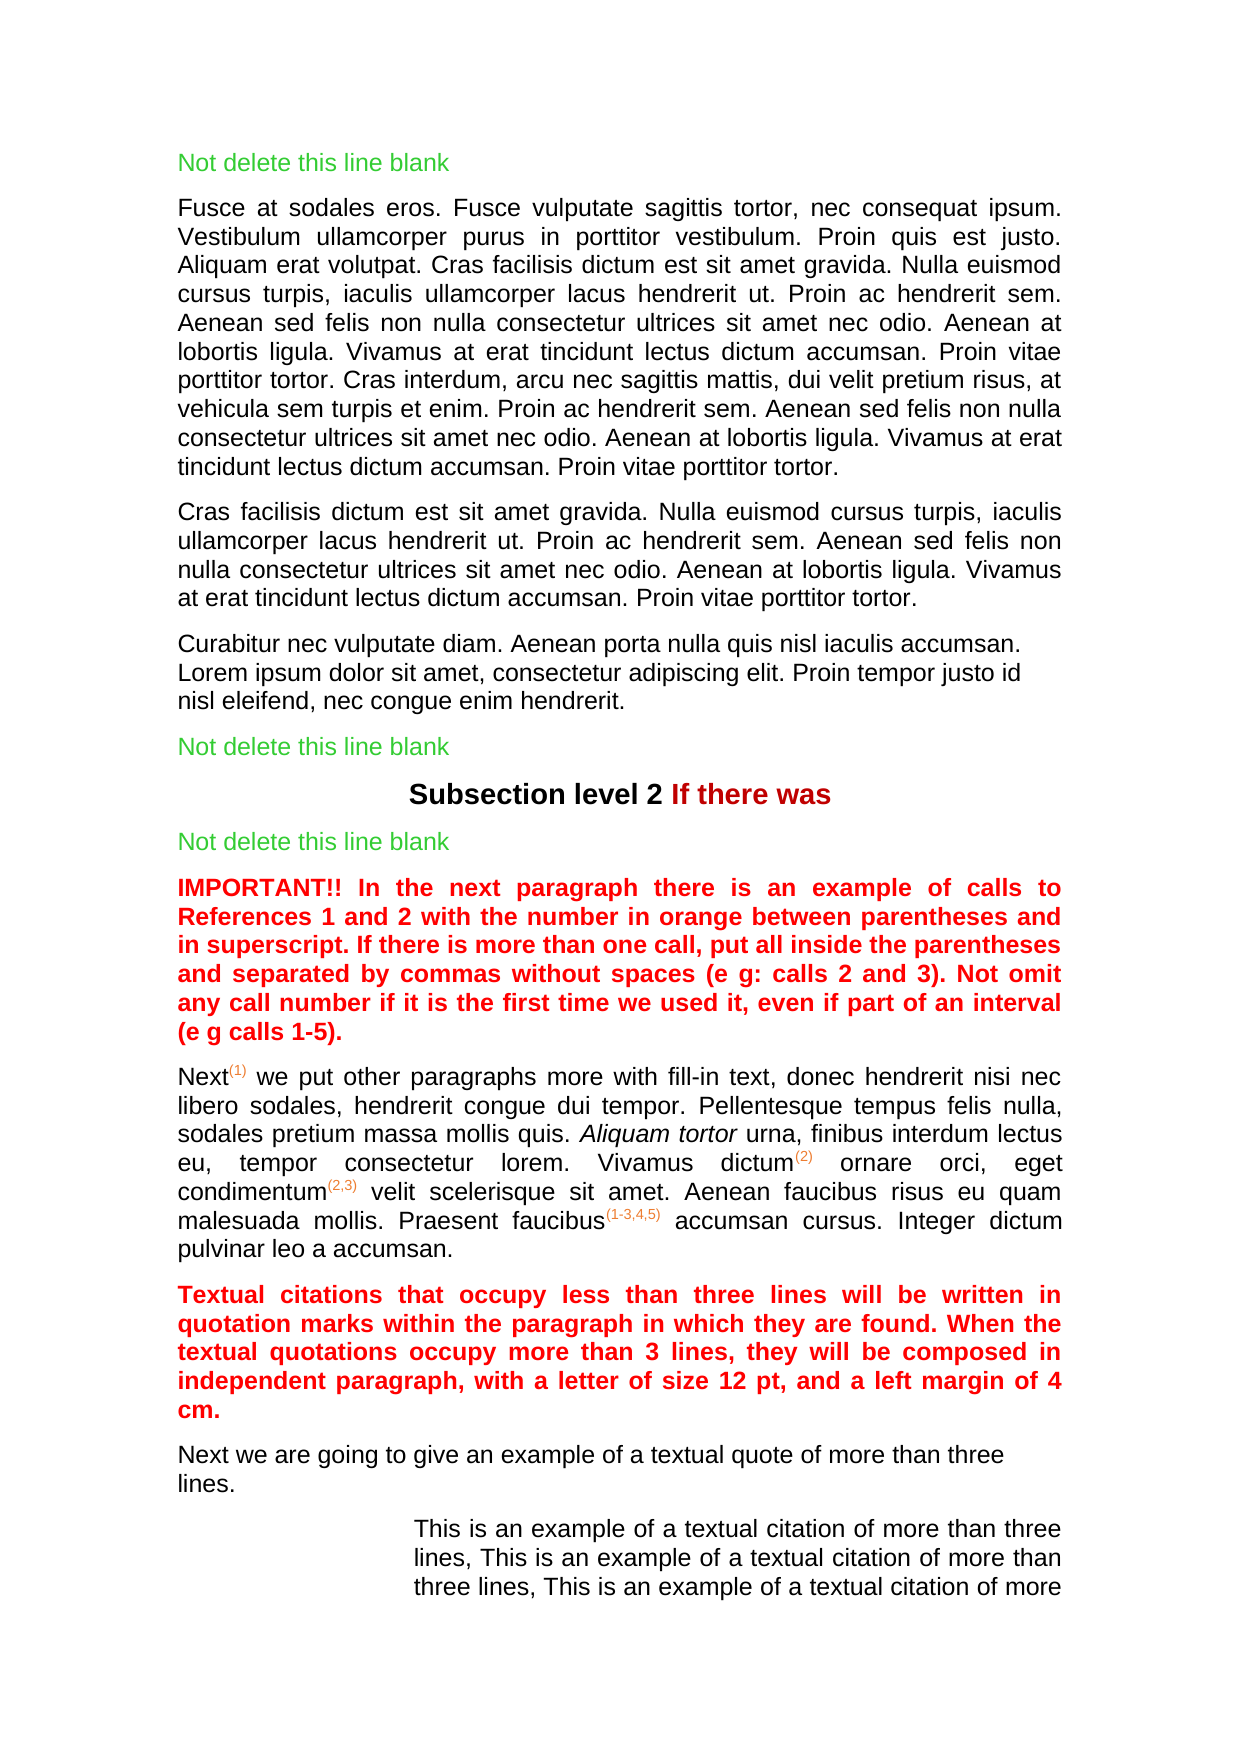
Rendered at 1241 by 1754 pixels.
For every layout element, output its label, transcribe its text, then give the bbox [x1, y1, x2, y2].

text Textual citations that occupy less than three lines will be written in quotation marks within the paragraph in which they are found. When the textual quotations occupy more than 3 lines, they will be composed in independent paragraph, with a letter of size 12 pt, and a left margin of 4 cm. [177, 1280, 1063, 1424]
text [177, 148, 1063, 176]
text Not delete this line blank [177, 827, 1063, 856]
text Fusce at sodales eros. Fusce vulputate sagittis tortor, nec consequat ipsum. Vestibulum ullamcorper purus in porttitor vestibulum. Proin quis est justo. Aliquam erat volutpat. Cras facilisis dictum est sit amet gravida. Nulla euismod cursus turpis, iaculis ullamcorper lacus hendrerit ut. Proin ac hendrerit sem. Aenean sed felis non nulla consectetur ultrices sit amet nec odio. Aenean at lobortis ligula. Vivamus at erat tincidunt lectus dictum accumsan. Proin vitae porttitor tortor. Cras interdum, arcu nec sagittis mattis, dui velit pretium risus, at vehicula sem turpis et enim. Proin ac hendrerit sem. Aenean sed felis non nulla consectetur ultrices sit amet nec odio. Aenean at lobortis ligula. Vivamus at erat tincidunt lectus dictum accumsan. Proin vitae porttitor tortor. [177, 193, 1063, 481]
text Cras facilisis dictum est sit amet gravida. Nulla euismod cursus turpis, iaculis ullamcorper lacus hendrerit ut. Proin ac hendrerit sem. Aenean sed felis non nulla consectetur ultrices sit amet nec odio. Aenean at lobortis ligula. Vivamus at erat tincidunt lectus dictum accumsan. Proin vitae porttitor tortor. [177, 497, 1063, 612]
text Subsection level 2 If there was [177, 777, 1063, 811]
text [413, 1514, 1063, 1601]
text IMPORTANT!! In the next paragraph there is an example of calls to References 1 and 2 with the number in orange between parentheses and in superscript. If there is more than one call, put all inside the parentheses and separated by commas without spaces (e g: calls 2 and 3). Not omit any call number if it is the first time we used it, even if part of an interval (e g calls 1-5). [177, 873, 1063, 1045]
text Next(1) we put other paragraphs more with fill-in text, donec hendrerit nisi nec libero sodales, hendrerit congue dui tempor. Pellentesque tempus felis nulla, sodales pretium massa mollis quis. Aliquam tortor urna, finibus interdum lectus eu, tempor consectetur lorem. Vivamus dictum(2) ornare orci, eget condimentum(2,3) velit scelerisque sit amet. Aenean faucibus risus eu quam malesuada mollis. Praesent faucibus(1-3,4,5) accumsan cursus. Integer dictum pulvinar leo a accumsan. [177, 1062, 1063, 1263]
text Next we are going to give an example of a textual quote of more than three lines. [177, 1440, 1063, 1498]
text Not delete this line blank [177, 732, 1063, 761]
text Curabitur nec vulputate diam. Aenean porta nulla quis nisl iaculis accumsan. Lorem ipsum dolor sit amet, consectetur adipiscing elit. Proin tempor justo id nisl eleifend, nec congue enim hendrerit. [177, 629, 1063, 715]
